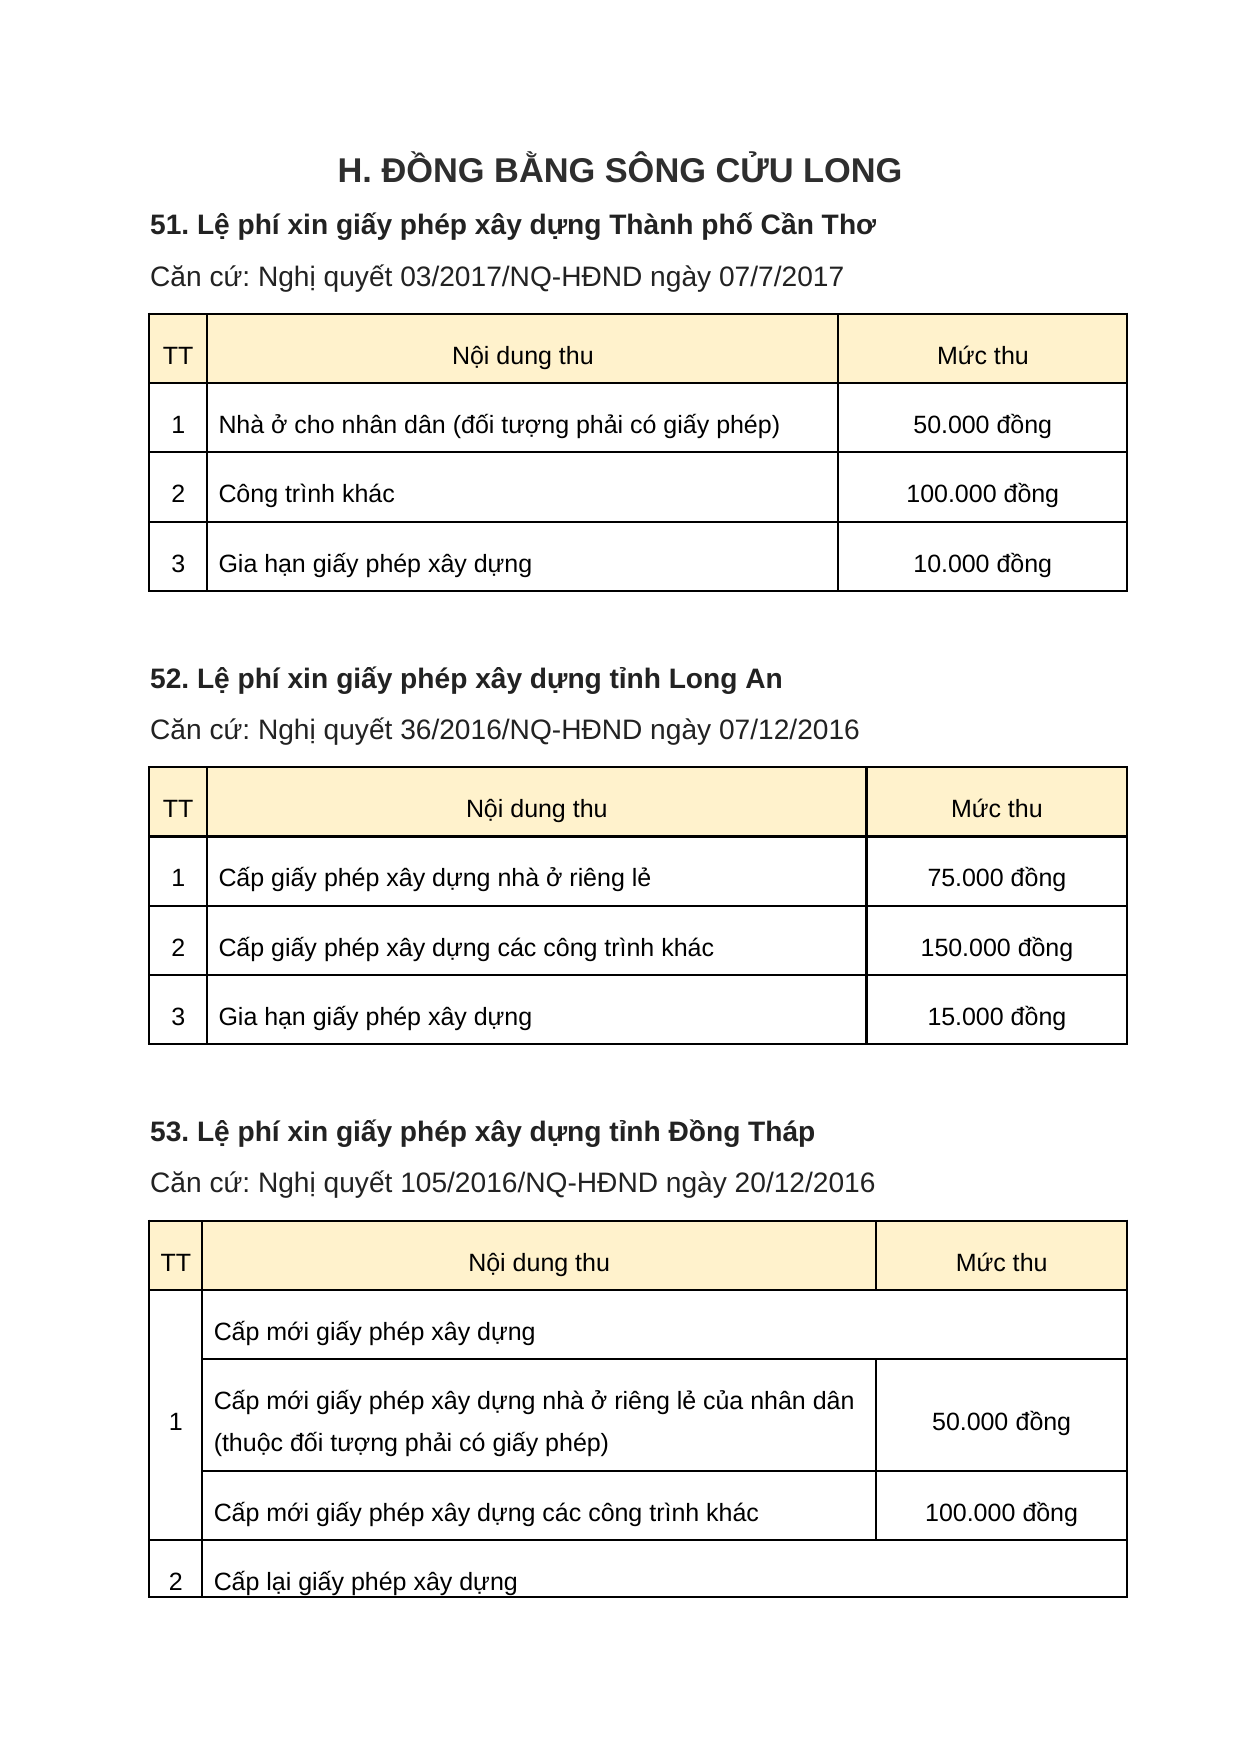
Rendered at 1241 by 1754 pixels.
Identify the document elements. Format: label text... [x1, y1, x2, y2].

table_cell 10.000 đồng [839, 523, 1126, 590]
table_cell 1 [150, 838, 206, 905]
table_cell 2 [150, 1541, 201, 1596]
table_cell 150.000 đồng [868, 907, 1126, 974]
table_cell Cấp mới giấy phép xây dựng [203, 1291, 1126, 1358]
table_cell 75.000 đồng [868, 838, 1126, 905]
table_header TT [150, 768, 206, 835]
table_cell 3 [150, 976, 206, 1043]
table_cell Nhà ở cho nhân dân (đối tượng phải có giấy phép) [208, 384, 837, 451]
text Căn cứ: Nghị quyết 03/2017/NQ-HĐND ngày 07/7/2017 [150, 259, 1090, 292]
text Căn cứ: Nghị quyết 36/2016/NQ-HĐND ngày 07/12/2016 [150, 713, 1090, 745]
table_cell 15.000 đồng [868, 976, 1126, 1043]
table_header TT [150, 315, 206, 382]
table_cell 50.000 đồng [877, 1360, 1126, 1469]
table_cell 50.000 đồng [839, 384, 1126, 451]
table_header Nội dung thu [208, 768, 865, 835]
table_cell 1 [150, 384, 206, 451]
text H. ĐỒNG BẰNG SÔNG CỬU LONG [150, 150, 1090, 189]
table_header Nội dung thu [208, 315, 837, 382]
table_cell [203, 1541, 1126, 1596]
table_cell 2 [150, 453, 206, 521]
table_cell 100.000 đồng [839, 453, 1126, 521]
table_cell Gia hạn giấy phép xây dựng [208, 523, 837, 590]
table_header Mức thu [877, 1222, 1126, 1289]
table_cell Cấp giấy phép xây dựng các công trình khác [208, 907, 865, 974]
table_cell Cấp mới giấy phép xây dựng nhà ở riêng lẻ của nhân dân (thuộc đối tượng phải có giấy phép) [203, 1360, 875, 1469]
table_cell Công trình khác [208, 453, 837, 521]
table_cell 3 [150, 523, 206, 590]
table_header TT [150, 1222, 201, 1289]
text 51. Lệ phí xin giấy phép xây dựng Thành phố Cần Thơ [150, 208, 1090, 241]
table_header Mức thu [839, 315, 1126, 382]
table_cell Gia hạn giấy phép xây dựng [208, 976, 865, 1043]
table_cell 1 [150, 1291, 201, 1539]
table_cell 100.000 đồng [877, 1472, 1126, 1539]
table_cell Cấp mới giấy phép xây dựng các công trình khác [203, 1472, 875, 1539]
table_cell 2 [150, 907, 206, 974]
table_header Nội dung thu [203, 1222, 875, 1289]
text Căn cứ: Nghị quyết 105/2016/NQ-HĐND ngày 20/12/2016 [150, 1166, 1090, 1199]
text 52. Lệ phí xin giấy phép xây dựng tỉnh Long An [150, 662, 1090, 694]
text 53. Lệ phí xin giấy phép xây dựng tỉnh Đồng Tháp [150, 1115, 1090, 1148]
table_header Mức thu [868, 768, 1126, 835]
table_cell Cấp giấy phép xây dựng nhà ở riêng lẻ [208, 838, 865, 905]
